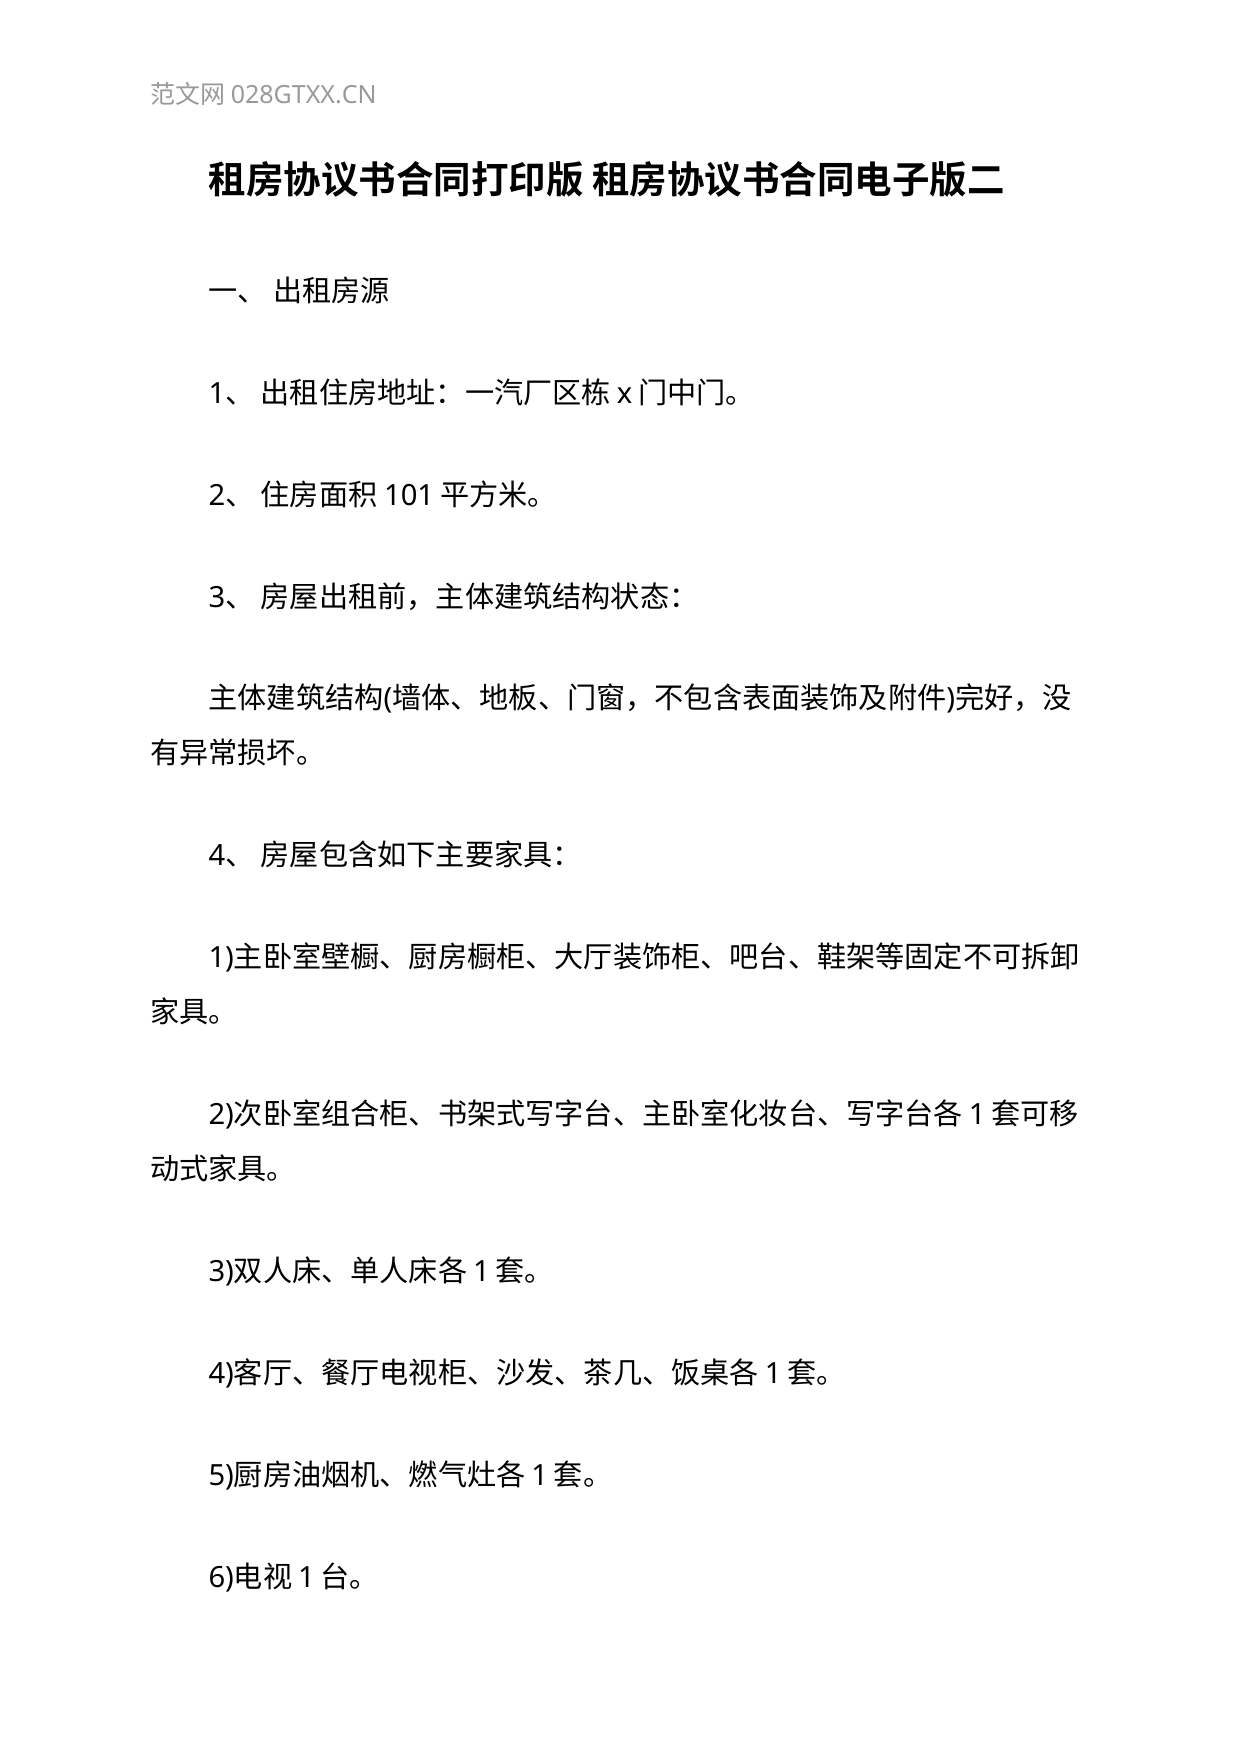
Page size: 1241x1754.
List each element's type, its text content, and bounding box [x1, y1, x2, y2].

text 2、 住房面积 101平方米。 [150, 471, 1090, 513]
text 4)客厅、餐厅电视柜、沙发、茶几、饭桌各1套。 [150, 1349, 1090, 1392]
text 3)双人床、单人床各1套。 [150, 1247, 1090, 1290]
text 1)主卧室壁橱、厨房橱柜、大厅装饰柜、吧台、鞋架等固定不可拆卸家具。 [150, 934, 1090, 1031]
text 2)次卧室组合柜、书架式写字台、主卧室化妆台、写字台各1套可移动式家具。 [150, 1091, 1090, 1188]
text 6)电视1台。 [150, 1553, 1090, 1596]
text 主体建筑结构(墙体、地板、门窗，不包含表面装饰及附件)完好，没有异常损坏。 [150, 675, 1090, 772]
text 1、 出租住房地址：一汽厂区栋x门中门。 [150, 369, 1090, 412]
text 一、 出租房源 [150, 267, 1090, 310]
text 5)厨房油烟机、燃气灶各1套。 [150, 1451, 1090, 1494]
text 4、 房屋包含如下主要家具： [150, 832, 1090, 874]
text 3、 房屋出租前，主体建筑结构状态： [150, 573, 1090, 616]
text 租房协议书合同打印版 租房协议书合同电子版二 [150, 150, 1090, 204]
